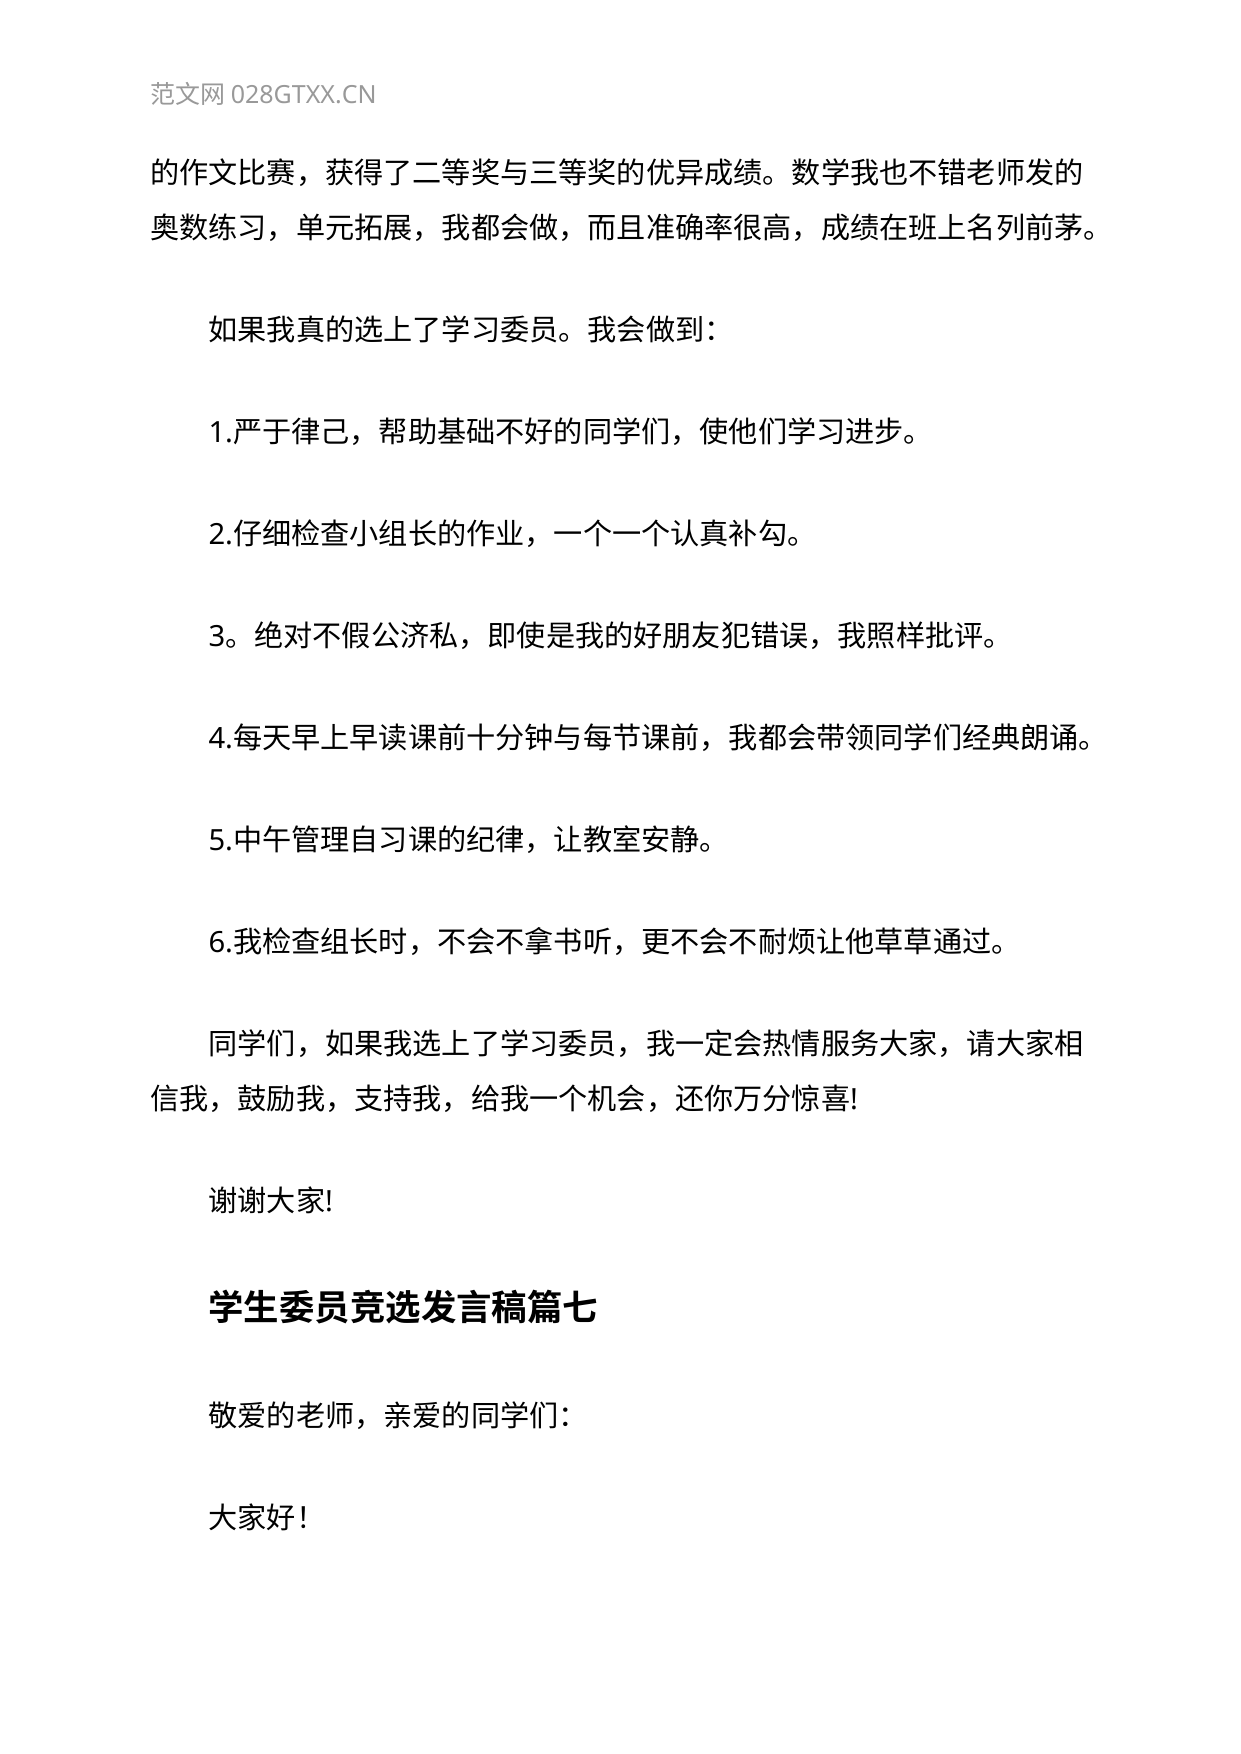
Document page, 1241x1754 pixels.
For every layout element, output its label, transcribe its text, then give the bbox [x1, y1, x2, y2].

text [150, 150, 1090, 247]
text 2.仔细检查小组长的作业，一个一个认真补勾。 [150, 510, 1090, 553]
text 同学们，如果我选上了学习委员，我一定会热情服务大家，请大家相信我，鼓励我，支持我，给我一个机会，还你万分惊喜! [150, 1020, 1090, 1118]
text 5.中午管理自习课的纪律，让教室安静。 [150, 816, 1090, 859]
text 敬爱的老师，亲爱的同学们： [150, 1393, 1090, 1435]
text 1.严于律己，帮助基础不好的同学们，使他们学习进步。 [150, 408, 1090, 451]
text 3。绝对不假公济私，即使是我的好朋友犯错误，我照样批评。 [150, 612, 1090, 655]
text 6.我检查组长时，不会不拿书听，更不会不耐烦让他草草通过。 [150, 918, 1090, 961]
text 如果我真的选上了学习委员。我会做到： [150, 307, 1090, 349]
text 学生委员竞选发言稿篇七 [150, 1279, 1090, 1330]
text 4.每天早上早读课前十分钟与每节课前，我都会带领同学们经典朗诵。 [150, 714, 1090, 757]
text 大家好！ [150, 1494, 1090, 1537]
text 谢谢大家! [150, 1177, 1090, 1219]
